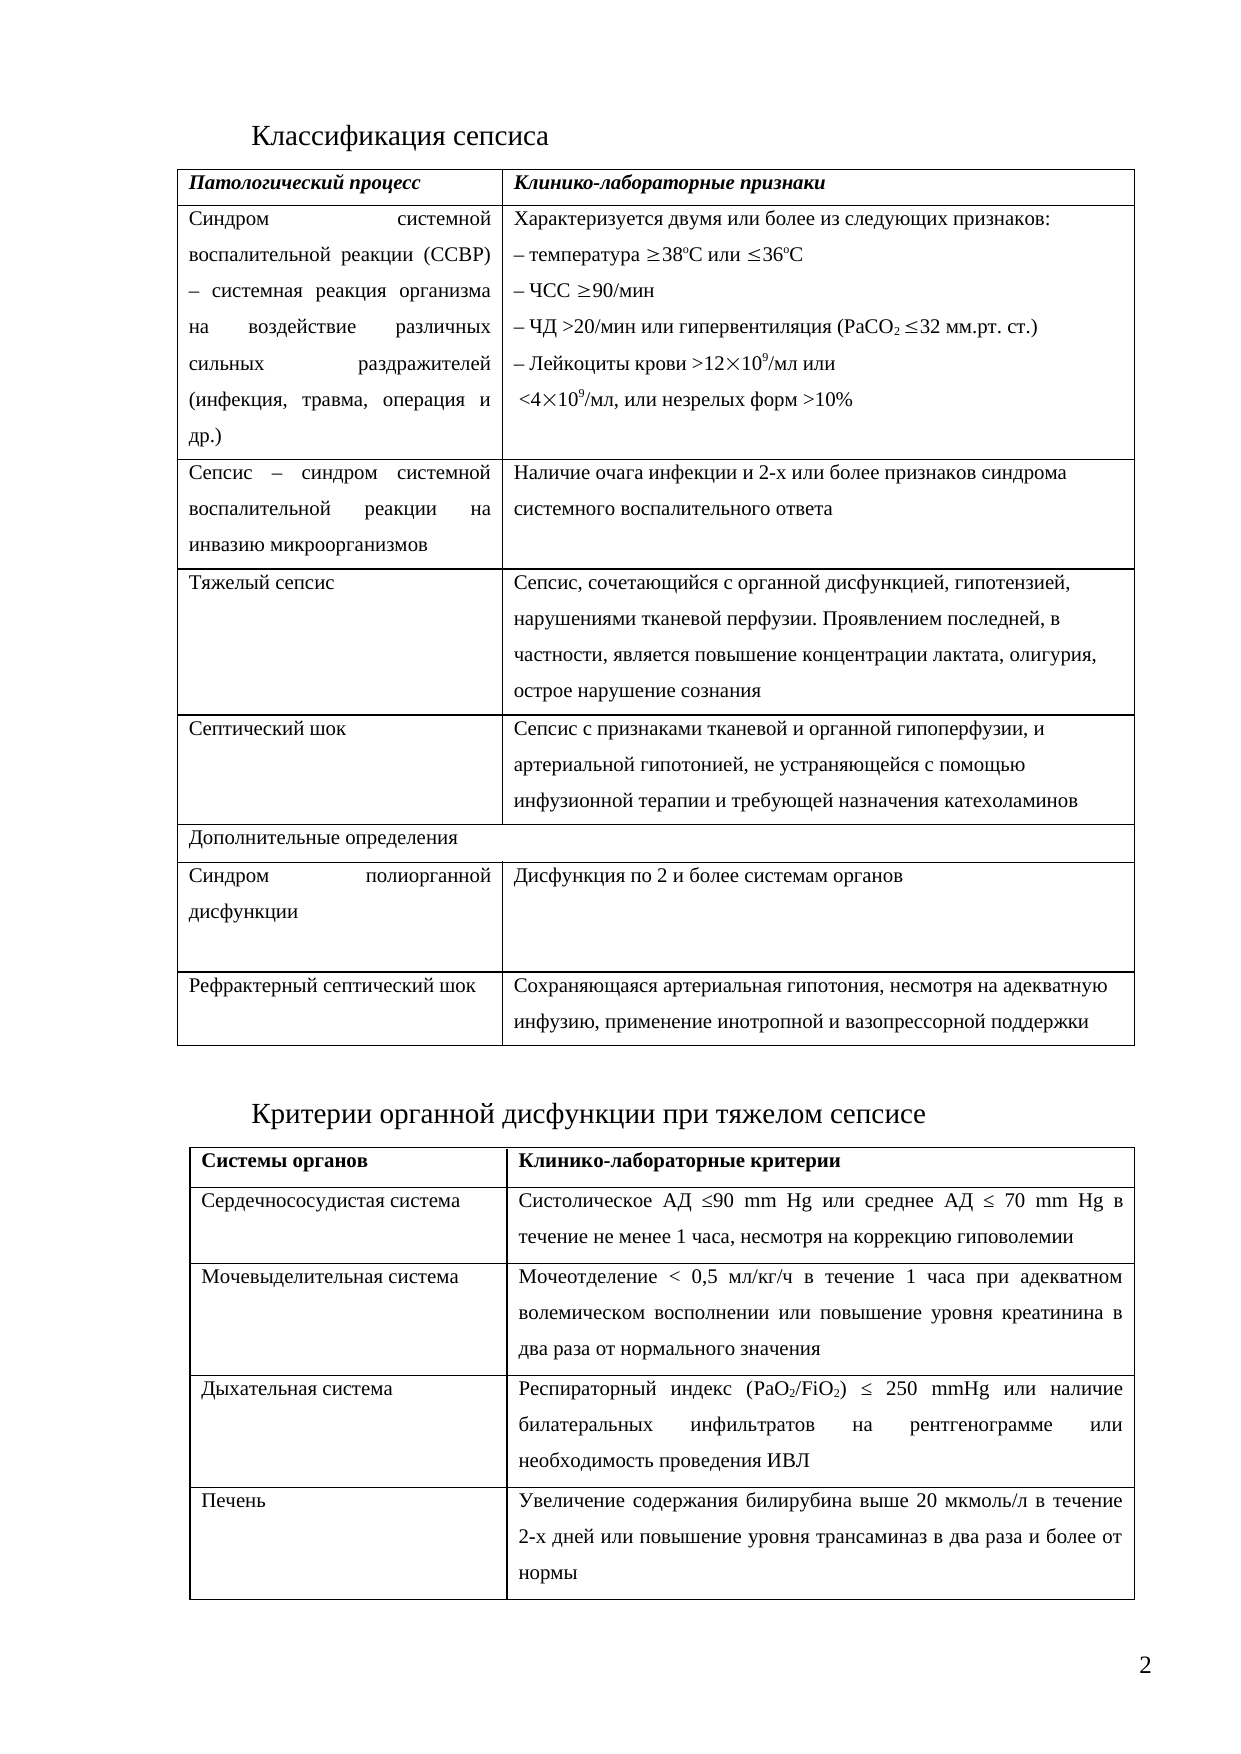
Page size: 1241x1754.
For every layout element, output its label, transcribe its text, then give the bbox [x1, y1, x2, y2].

text Классификация сепсиса [177, 118, 1152, 152]
table_cell Дисфункция по 2 и более системам органов [503, 863, 1134, 971]
table_cell Наличие очага инфекции и 2-х или более признаков синдрома системного воспалительного ответа [503, 460, 1134, 568]
table_cell Печень [191, 1488, 506, 1599]
table_cell Мочевыделительная система [191, 1264, 506, 1375]
text Критерии органной дисфункции при тяжелом сепсисе [177, 1097, 1152, 1130]
table_cell Сепсис – синдром системной воспалительной реакции на инвазию микроорганизмов [178, 460, 502, 568]
table_header Системы органов [191, 1148, 507, 1187]
table_cell Характеризуется двумя или более из следующих признаков: – температура 38oС или 36oС – ЧСС 90/мин – ЧД >20/мин или гипервентиляция (РаСО2 32 мм.рт. ст.) – Лейкоциты крови >12109/мл или <4109/мл, или незрелых форм >10% [503, 206, 1134, 459]
table_cell Респираторный индекс (PaO2/FiO2) ≤ 250 mmHg или наличие билатеральных инфильтратов на рентгенограмме или необходимость проведения ИВЛ [508, 1376, 1134, 1487]
table_cell Увеличение содержания билирубина выше 20 мкмоль/л в течение 2-х дней или повышение уровня трансаминаз в два раза и более от нормы [508, 1488, 1134, 1599]
table_cell Сепсис, сочетающийся с органной дисфункцией, гипотензией, нарушениями тканевой перфузии. Проявлением последней, в частности, является повышение концентрации лактата, олигурия, острое нарушение сознания [503, 570, 1134, 714]
table_cell Дыхательная система [191, 1376, 506, 1487]
table_cell Мочеотделение < 0,5 мл/кг/ч в течение 1 часа при адекватном волемическом восполнении или повышение уровня креатинина в два раза от нормального значения [508, 1264, 1134, 1375]
table_cell Систолическое АД ≤90 mm Hg или среднее АД ≤ 70 mm Hg в течение не менее 1 часа, несмотря на коррекцию гиповолемии [508, 1188, 1134, 1263]
table_header Клинико-лабораторные признаки [503, 170, 1134, 205]
table_cell Синдром полиорганной дисфункции [178, 863, 502, 971]
table_cell Тяжелый сепсис [178, 570, 502, 714]
table_cell Септический шок [178, 716, 502, 824]
table_cell Синдром системной воспалительной реакции (ССВР) – системная реакция организма на воздействие различных сильных раздражителей (инфекция, травма, операция и др.) [178, 206, 502, 459]
table_header Патологический процесс [178, 170, 502, 205]
table_header Клинико-лабораторные критерии [508, 1148, 1134, 1187]
table_cell Рефрактерный септический шок [178, 973, 502, 1045]
table_cell Сепсис с признаками тканевой и органной гипоперфузии, и артериальной гипотонией, не устраняющейся с помощью инфузионной терапии и требующей назначения катехоламинов [503, 716, 1134, 824]
table_cell Сердечнососудистая система [191, 1188, 506, 1263]
table_cell Сохраняющаяся артериальная гипотония, несмотря на адекватную инфузию, применение инотропной и вазопрессорной поддержки [503, 973, 1134, 1045]
table_cell Дополнительные определения [178, 825, 1134, 861]
